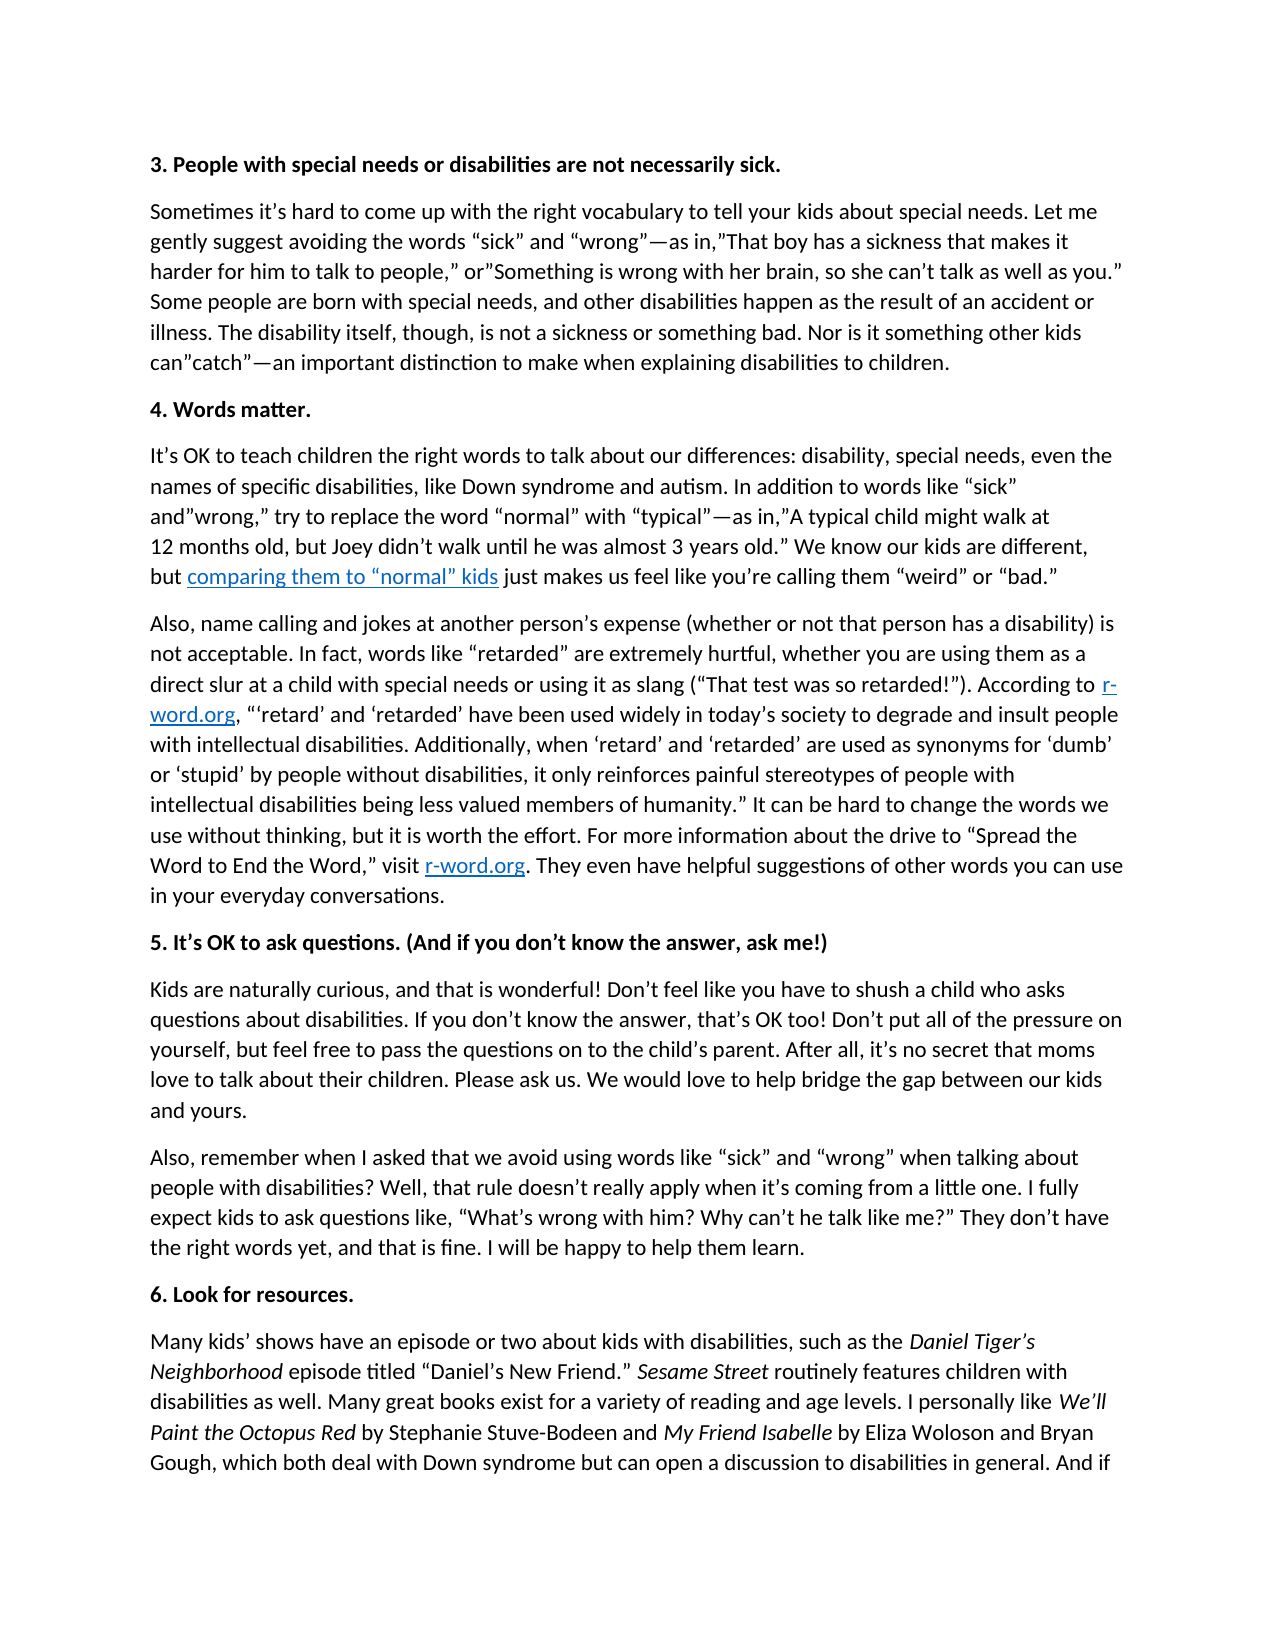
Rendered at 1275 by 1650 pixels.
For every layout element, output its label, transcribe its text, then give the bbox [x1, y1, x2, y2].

text 4. Words matter. [150, 395, 1125, 423]
text It’s OK to teach children the right words to talk about our differences: disability, special needs, even the names of specific disabilities, like Down syndrome and autism. In addition to words like “sick” and”wrong,” try to replace the word “normal” with “typical”—as in,”A typical child might walk at 12 months old, but Joey didn’t walk until he was almost 3 years old.” We know our kids are different, but comparing them to “normal” kids just makes us feel like you’re calling them “weird” or “bad.” [150, 442, 1125, 591]
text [150, 1327, 1125, 1476]
text Sometimes it’s hard to come up with the right vocabulary to tell your kids about special needs. Let me gently suggest avoiding the words “sick” and “wrong”—as in,”That boy has a sickness that makes it harder for him to talk to people,” or”Something is wrong with her brain, so she can’t talk as well as you.” Some people are born with special needs, and other disabilities happen as the result of an accident or illness. The disability itself, though, is not a sickness or something bad. Nor is it something other kids can”catch”—an important distinction to make when explaining disabilities to children. [150, 197, 1125, 376]
text Also, name calling and jokes at another person’s expense (whether or not that person has a disability) is not acceptable. In fact, words like “retarded” are extremely hurtful, whether you are using them as a direct slur at a child with special needs or using it as slang (“That test was so retarded!”). According to r-word.org, “‘retard’ and ‘retarded’ have been used widely in today’s society to degrade and insult people with intellectual disabilities. Additionally, when ‘retard’ and ‘retarded’ are used as synonyms for ‘dumb’ or ‘stupid’ by people without disabilities, it only reinforces painful stereotypes of people with intellectual disabilities being less valued members of humanity.” It can be hard to change the words we use without thinking, but it is worth the effort. For more information about the drive to “Spread the Word to End the Word,” visit r-word.org. They even have helpful suggestions of other words you can use in your everyday conversations. [150, 609, 1125, 909]
text 5. It’s OK to ask questions. (And if you don’t know the answer, ask me!) [150, 928, 1125, 956]
text 3. People with special needs or disabilities are not necessarily sick. [150, 150, 1125, 178]
text Kids are naturally curious, and that is wonderful! Don’t feel like you have to shush a child who asks questions about disabilities. If you don’t know the answer, that’s OK too! Don’t put all of the pressure on yourself, but feel free to pass the questions on to the child’s parent. After all, it’s no secret that moms love to talk about their children. Please ask us. We would love to help bridge the gap between our kids and yours. [150, 975, 1125, 1124]
text Also, remember when I asked that we avoid using words like “sick” and “wrong” when talking about people with disabilities? Well, that rule doesn’t really apply when it’s coming from a little one. I fully expect kids to ask questions like, “What’s wrong with him? Why can’t he talk like me?” They don’t have the right words yet, and that is fine. I will be happy to help them learn. [150, 1143, 1125, 1261]
text 6. Look for resources. [150, 1280, 1125, 1308]
